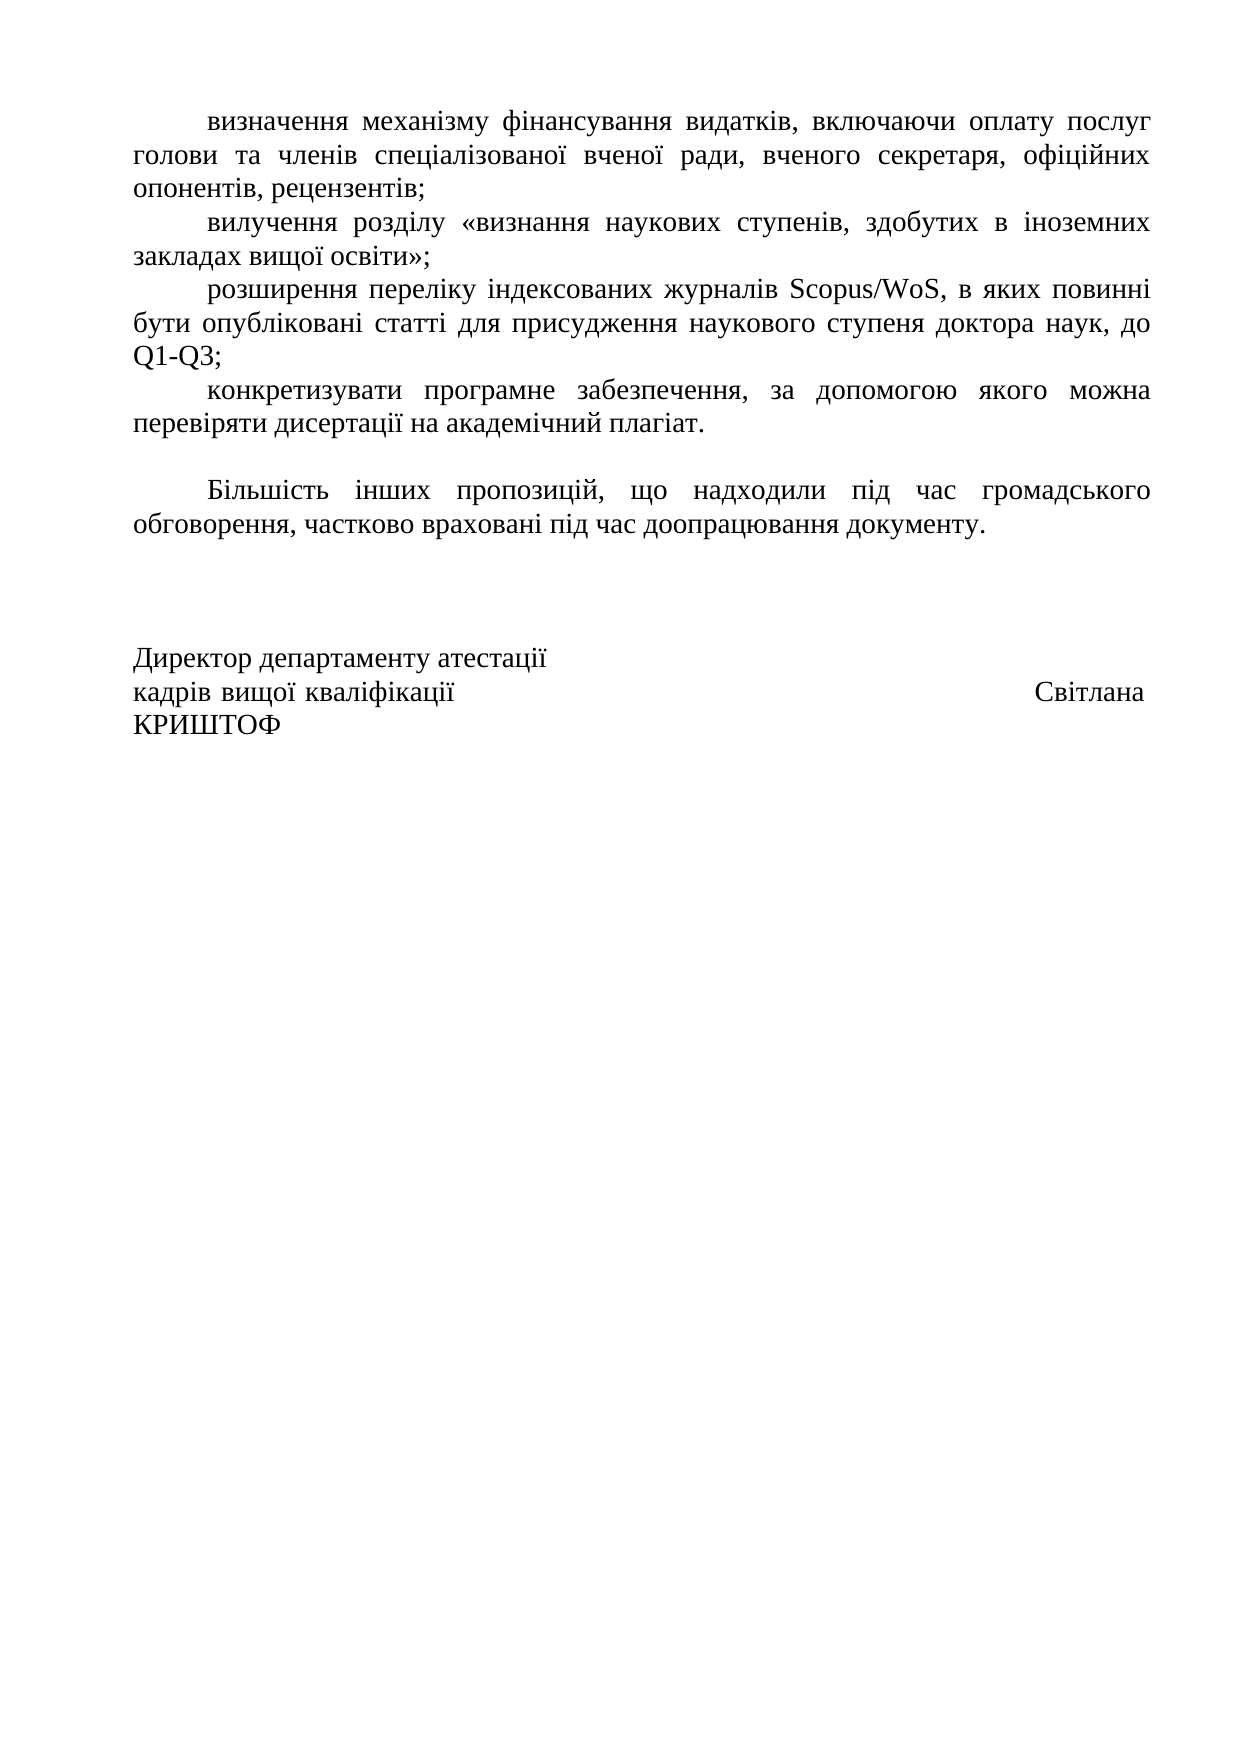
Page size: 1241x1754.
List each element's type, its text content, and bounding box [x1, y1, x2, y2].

text вилучення розділу «визнання наукових ступенів, здобутих в іноземних закладах вищої освіти»; [133, 204, 1152, 271]
text Директор департаменту атестації [133, 640, 1152, 674]
text конкретизувати програмне забезпечення, за допомогою якого можна перевіряти дисертації на академічний плагіат. [133, 372, 1152, 439]
text кадрів вищої кваліфікації Світлана КРИШТОФ [133, 674, 1152, 741]
text визначення механізму фінансування видатків, включаючи оплату послуг голови та членів спеціалізованої вченої ради, вченого секретаря, офіційних опонентів, рецензентів; [133, 103, 1152, 204]
text Більшість інших пропозицій, що надходили під час громадського обговорення, частково враховані під час доопрацювання документу. [133, 472, 1152, 539]
text розширення переліку індексованих журналів Scopus/WoS, в яких повинні бути опубліковані статті для присудження наукового ступеня доктора наук, до Q1-Q3; [133, 271, 1152, 372]
